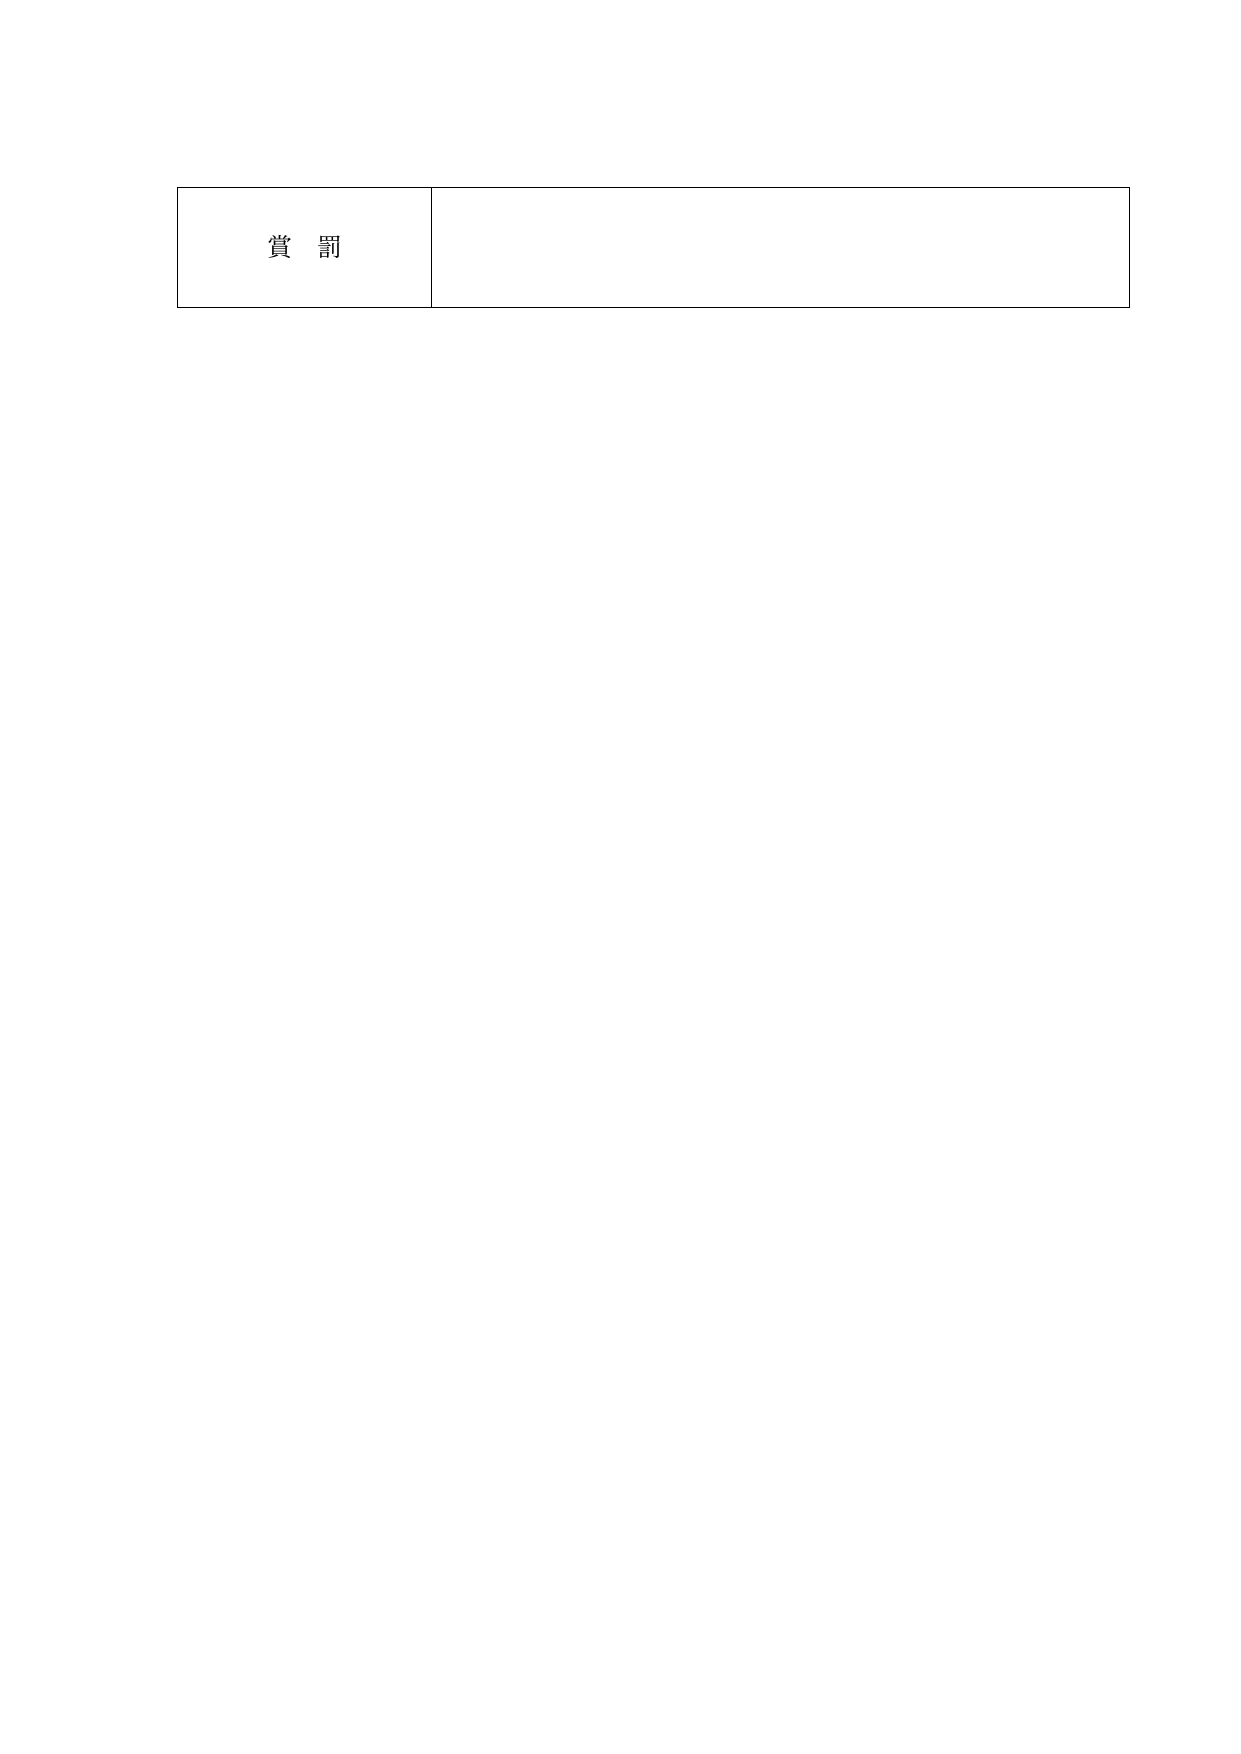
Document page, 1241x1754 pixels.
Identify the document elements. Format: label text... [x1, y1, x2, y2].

table_cell [432, 188, 1129, 307]
table_cell 賞 罰 [178, 188, 431, 307]
